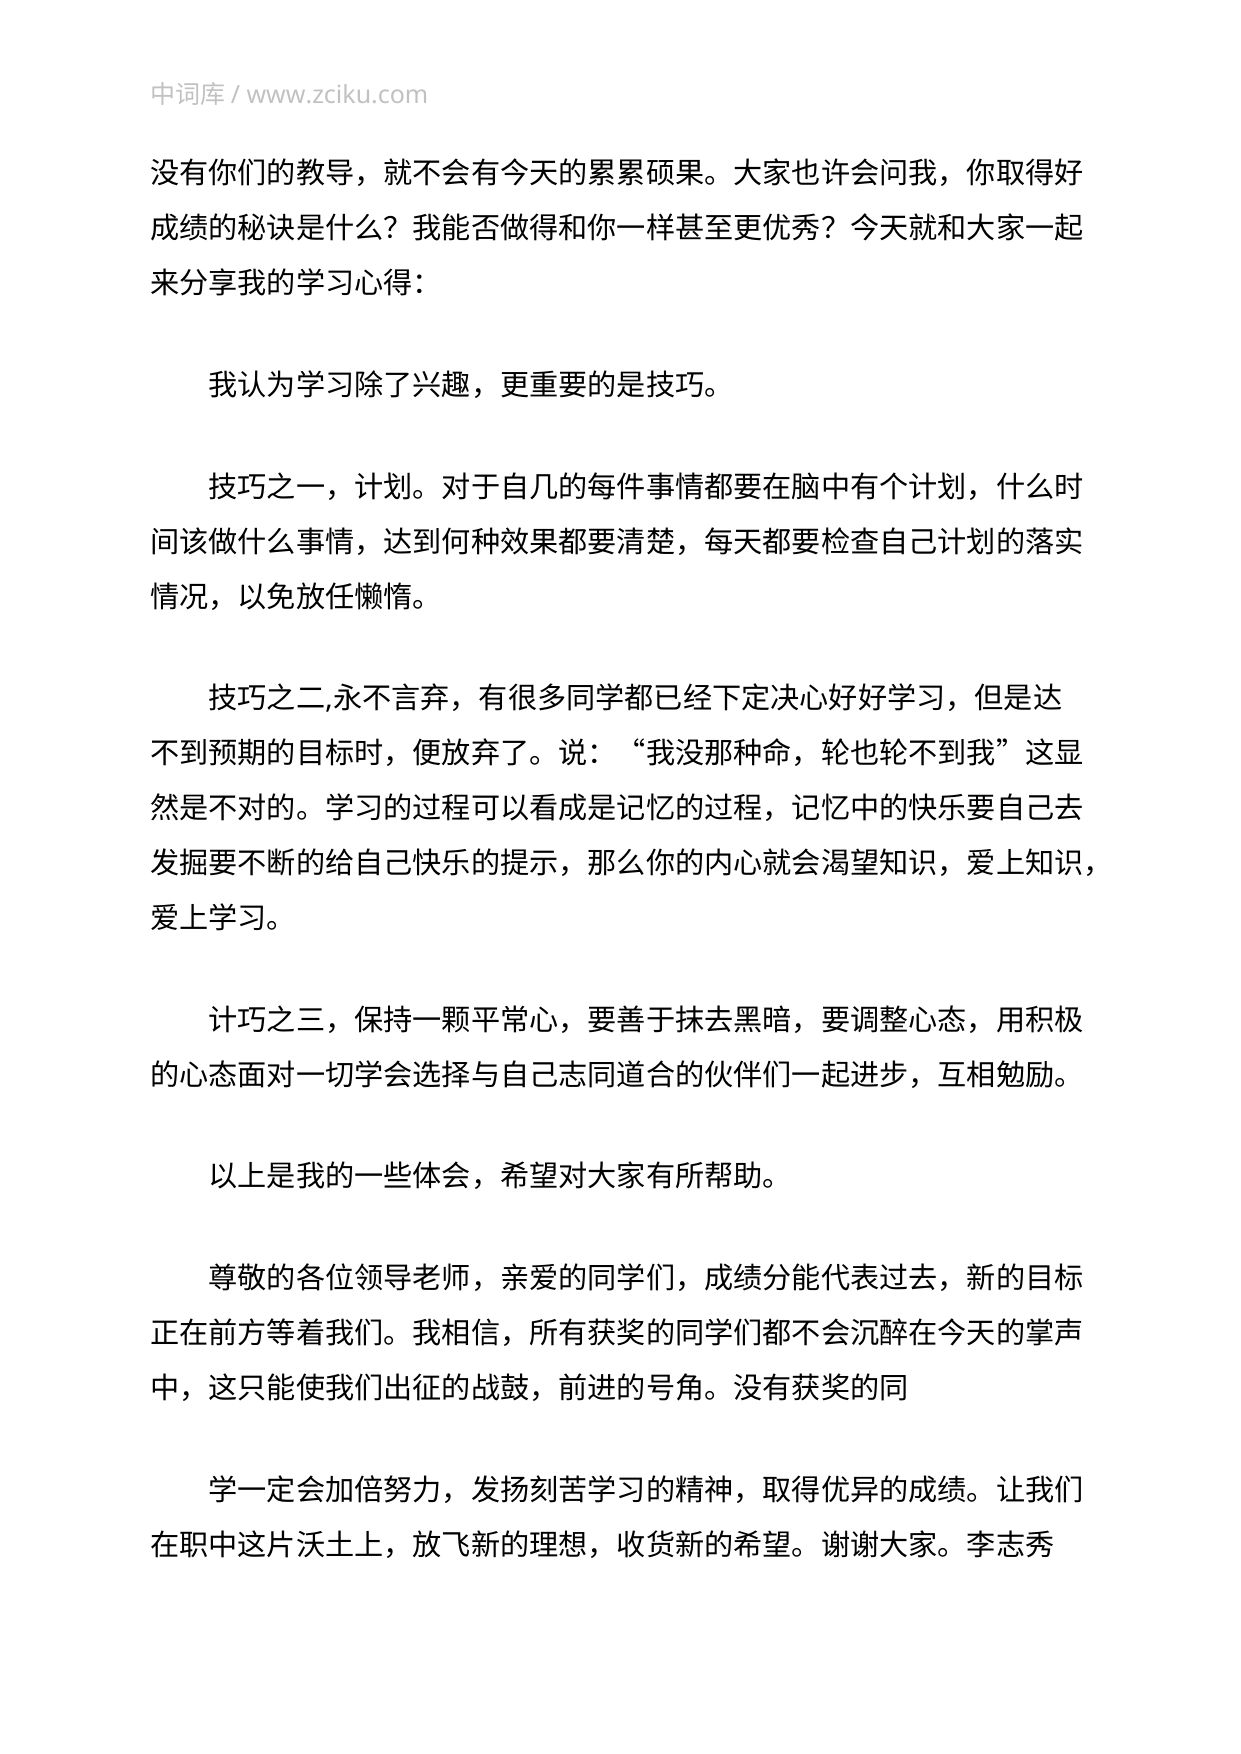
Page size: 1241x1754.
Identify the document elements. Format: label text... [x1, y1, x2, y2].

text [150, 150, 1090, 302]
text 计巧之三，保持一颗平常心，要善于抹去黑暗，要调整心态，用积极的心态面对一切学会选择与自己志同道合的伙伴们一起进步，互相勉励。 [150, 996, 1090, 1093]
text 我认为学习除了兴趣，更重要的是技巧。 [150, 362, 1090, 404]
text 技巧之二,永不言弃，有很多同学都已经下定决心好好学习，但是达不到预期的目标时，便放弃了。说：“我没那种命，轮也轮不到我”这显然是不对的。学习的过程可以看成是记忆的过程，记忆中的快乐要自己去发掘要不断的给自己快乐的提示，那么你的内心就会渴望知识，爱上知识，爱上学习。 [150, 675, 1090, 937]
text 以上是我的一些体会，希望对大家有所帮助。 [150, 1153, 1090, 1195]
text 学一定会加倍努力，发扬刻苦学习的精神，取得优异的成绩。让我们在职中这片沃土上，放飞新的理想，收货新的希望。谢谢大家。李志秀 [150, 1466, 1090, 1563]
text 尊敬的各位领导老师，亲爱的同学们，成绩分能代表过去，新的目标正在前方等着我们。我相信，所有获奖的同学们都不会沉醉在今天的掌声中，这只能使我们出征的战鼓，前进的号角。没有获奖的同 [150, 1255, 1090, 1407]
text 技巧之一，计划。对于自几的每件事情都要在脑中有个计划，什么时间该做什么事情，达到何种效果都要清楚，每天都要检查自己计划的落实情况，以免放任懒惰。 [150, 463, 1090, 615]
